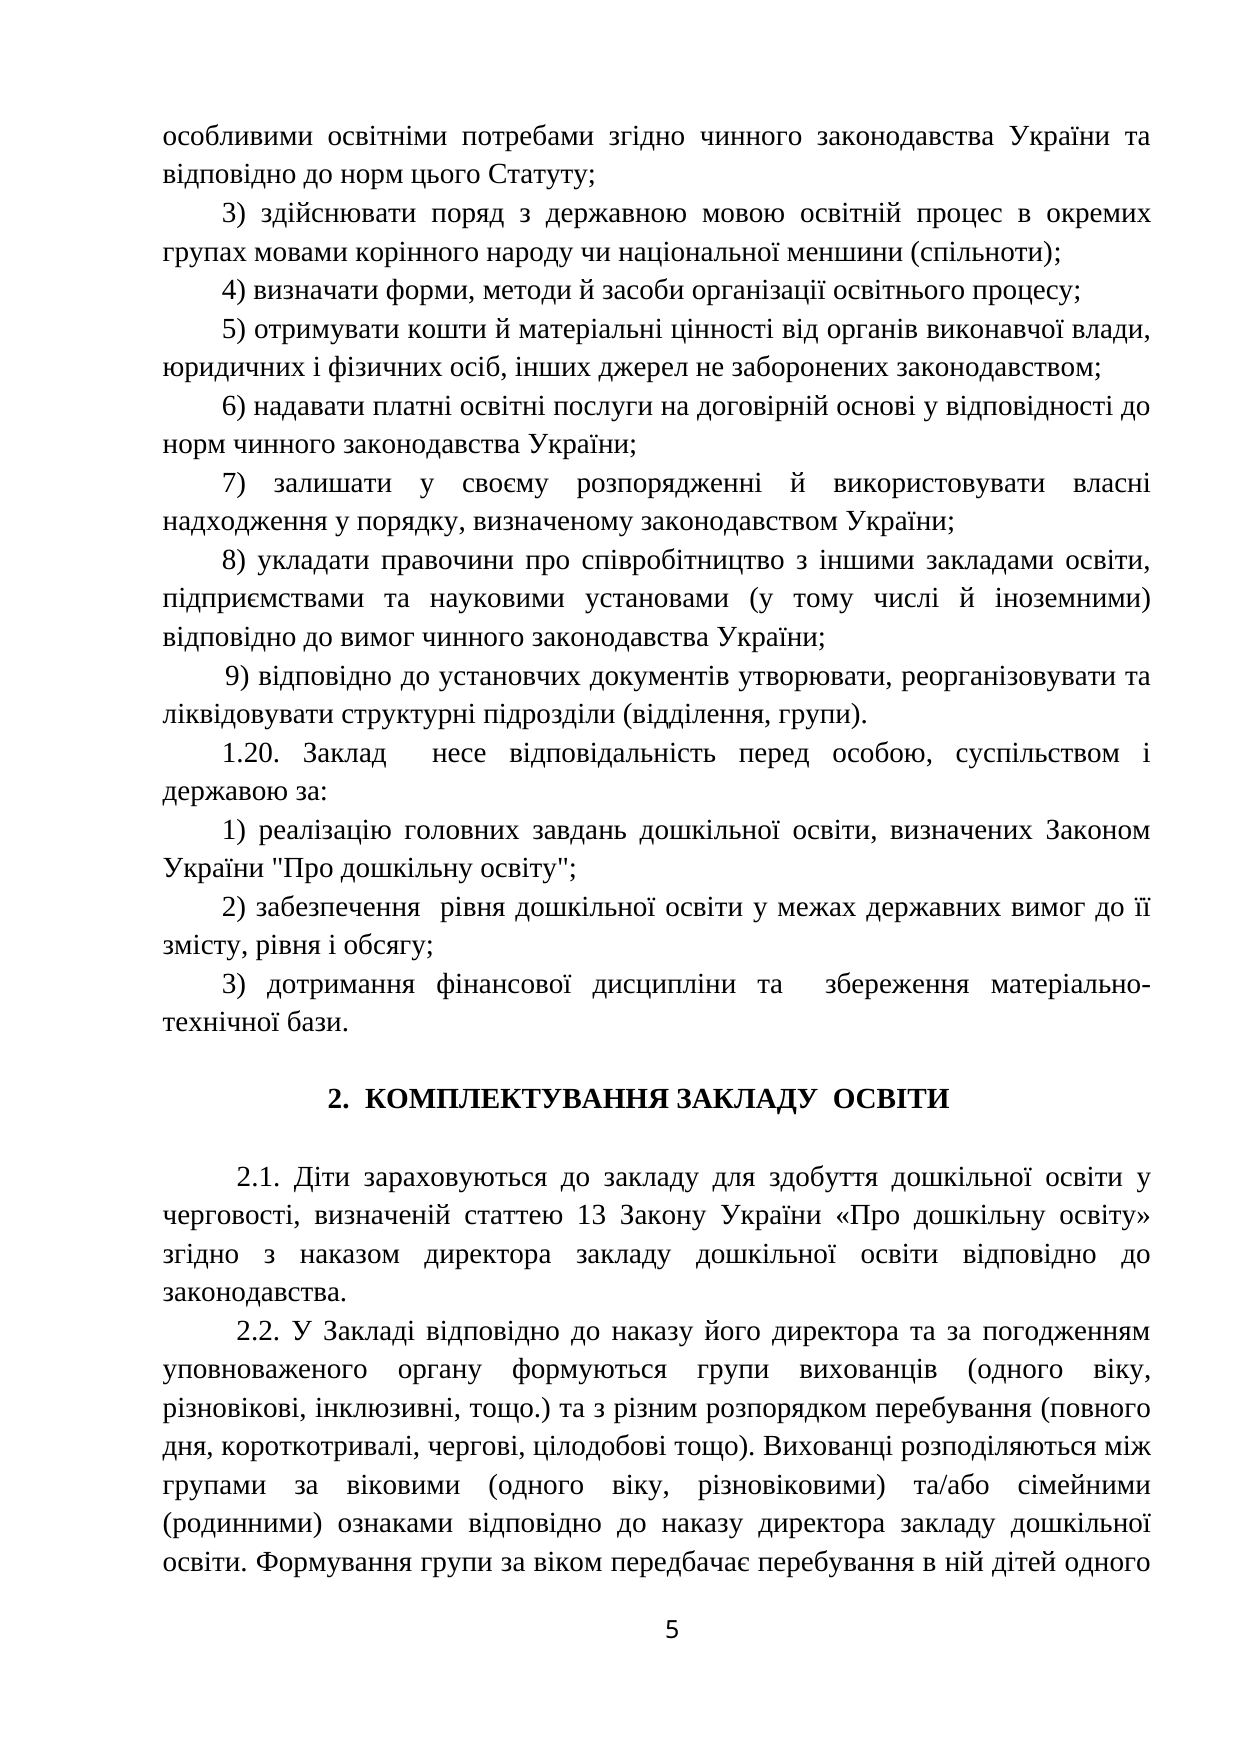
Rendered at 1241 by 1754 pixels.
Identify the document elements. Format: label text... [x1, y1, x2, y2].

text 3) здійснювати поряд з державною мовою освітній процес в окремих групах мовами корінного народу чи національної меншини (спільноти); [162, 195, 1152, 267]
text 9) відповідно до установчих документів утворювати, реорганізовувати та ліквідовувати структурні підрозділи (відділення, групи). [162, 658, 1152, 730]
list КОМПЛЕКТУВАННЯ ЗАКЛАДУ ОСВІТИ [125, 1082, 1152, 1115]
text 7) залишати у своєму розпорядженні й використовувати власні надходження у порядку, визначеному законодавством України; [162, 465, 1152, 537]
text 1.20. Заклад несе відповідальність перед особою, суспільством і державою за: [162, 735, 1152, 807]
text 3) дотримання фінансової дисципліни та збереження матеріально-технічної бази. [162, 966, 1152, 1038]
text 6) надавати платні освітні послуги на договірній основі у відповідності до норм чинного законодавства України; [162, 388, 1152, 460]
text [162, 118, 1152, 190]
text 5) отримувати кошти й матеріальні цінності від органів виконавчої влади, юридичних і фізичних осіб, інших джерел не заборонених законодавством; [162, 311, 1152, 383]
text 2) забезпечення рівня дошкільної освіти у межах державних вимог до її змісту, рівня і обсягу; [162, 889, 1152, 961]
text 1) реалізацію головних завдань дошкільної освіти, визначених Законом України "Про дошкільну освіту"; [162, 812, 1152, 884]
text 2.1. Діти зараховуються до закладу для здобуття дошкільної освіти у черговості, визначеній статтею 13 Закону України «Про дошкільну освіту» згідно з наказом директора закладу дошкільної освіти відповідно до законодавства. [162, 1159, 1152, 1308]
text 8) укладати правочини про співробітництво з іншими закладами освіти, підприємствами та науковими установами (у тому числі й іноземними) відповідно до вимог чинного законодавства України; [162, 542, 1152, 653]
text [162, 1313, 1152, 1578]
text 4) визначати форми, методи й засоби організації освітнього процесу; [162, 272, 1152, 306]
